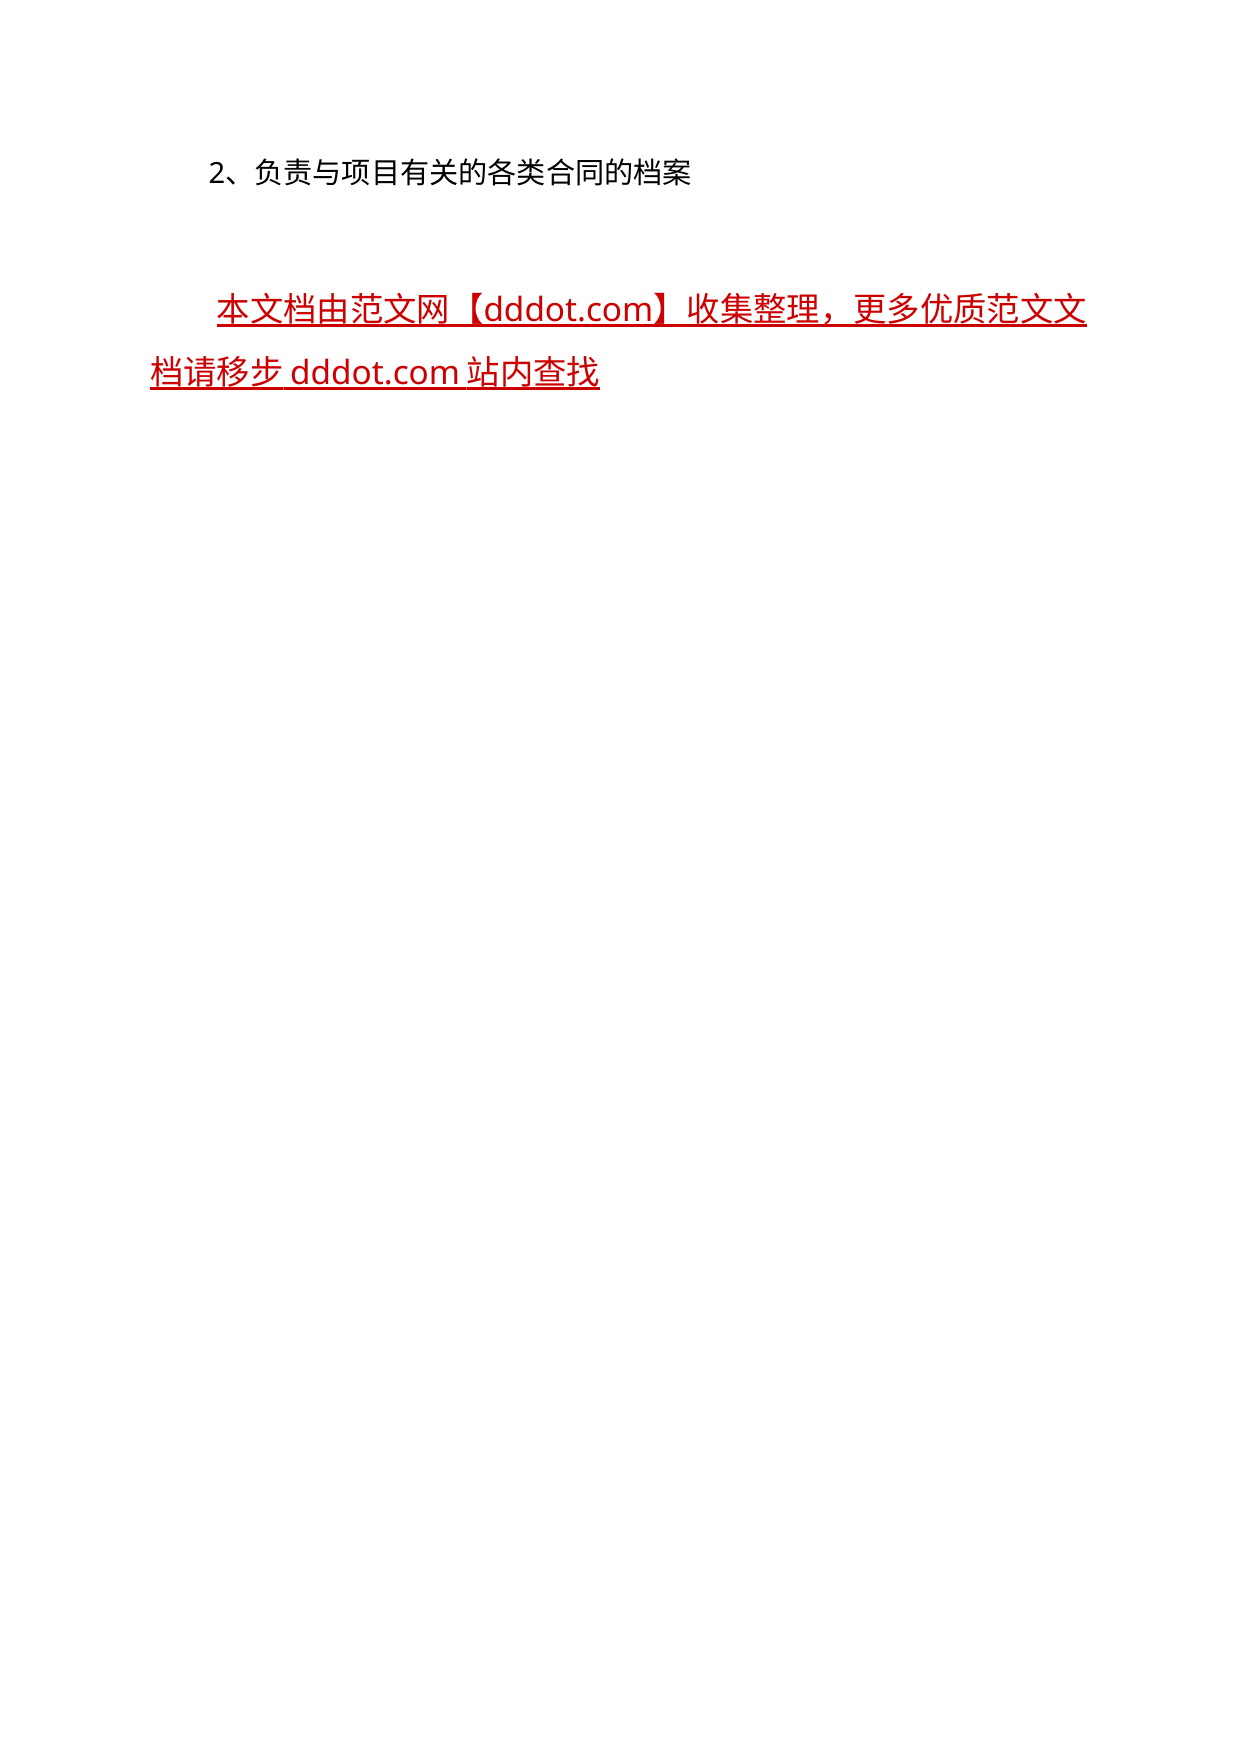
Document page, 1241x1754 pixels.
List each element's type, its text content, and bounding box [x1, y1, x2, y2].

text 本文档由范文网【dddot.com】收集整理，更多优质范文文档请移步dddot.com站内查找 [150, 283, 1090, 394]
text 2、负责与项目有关的各类合同的档案 [150, 150, 1090, 192]
